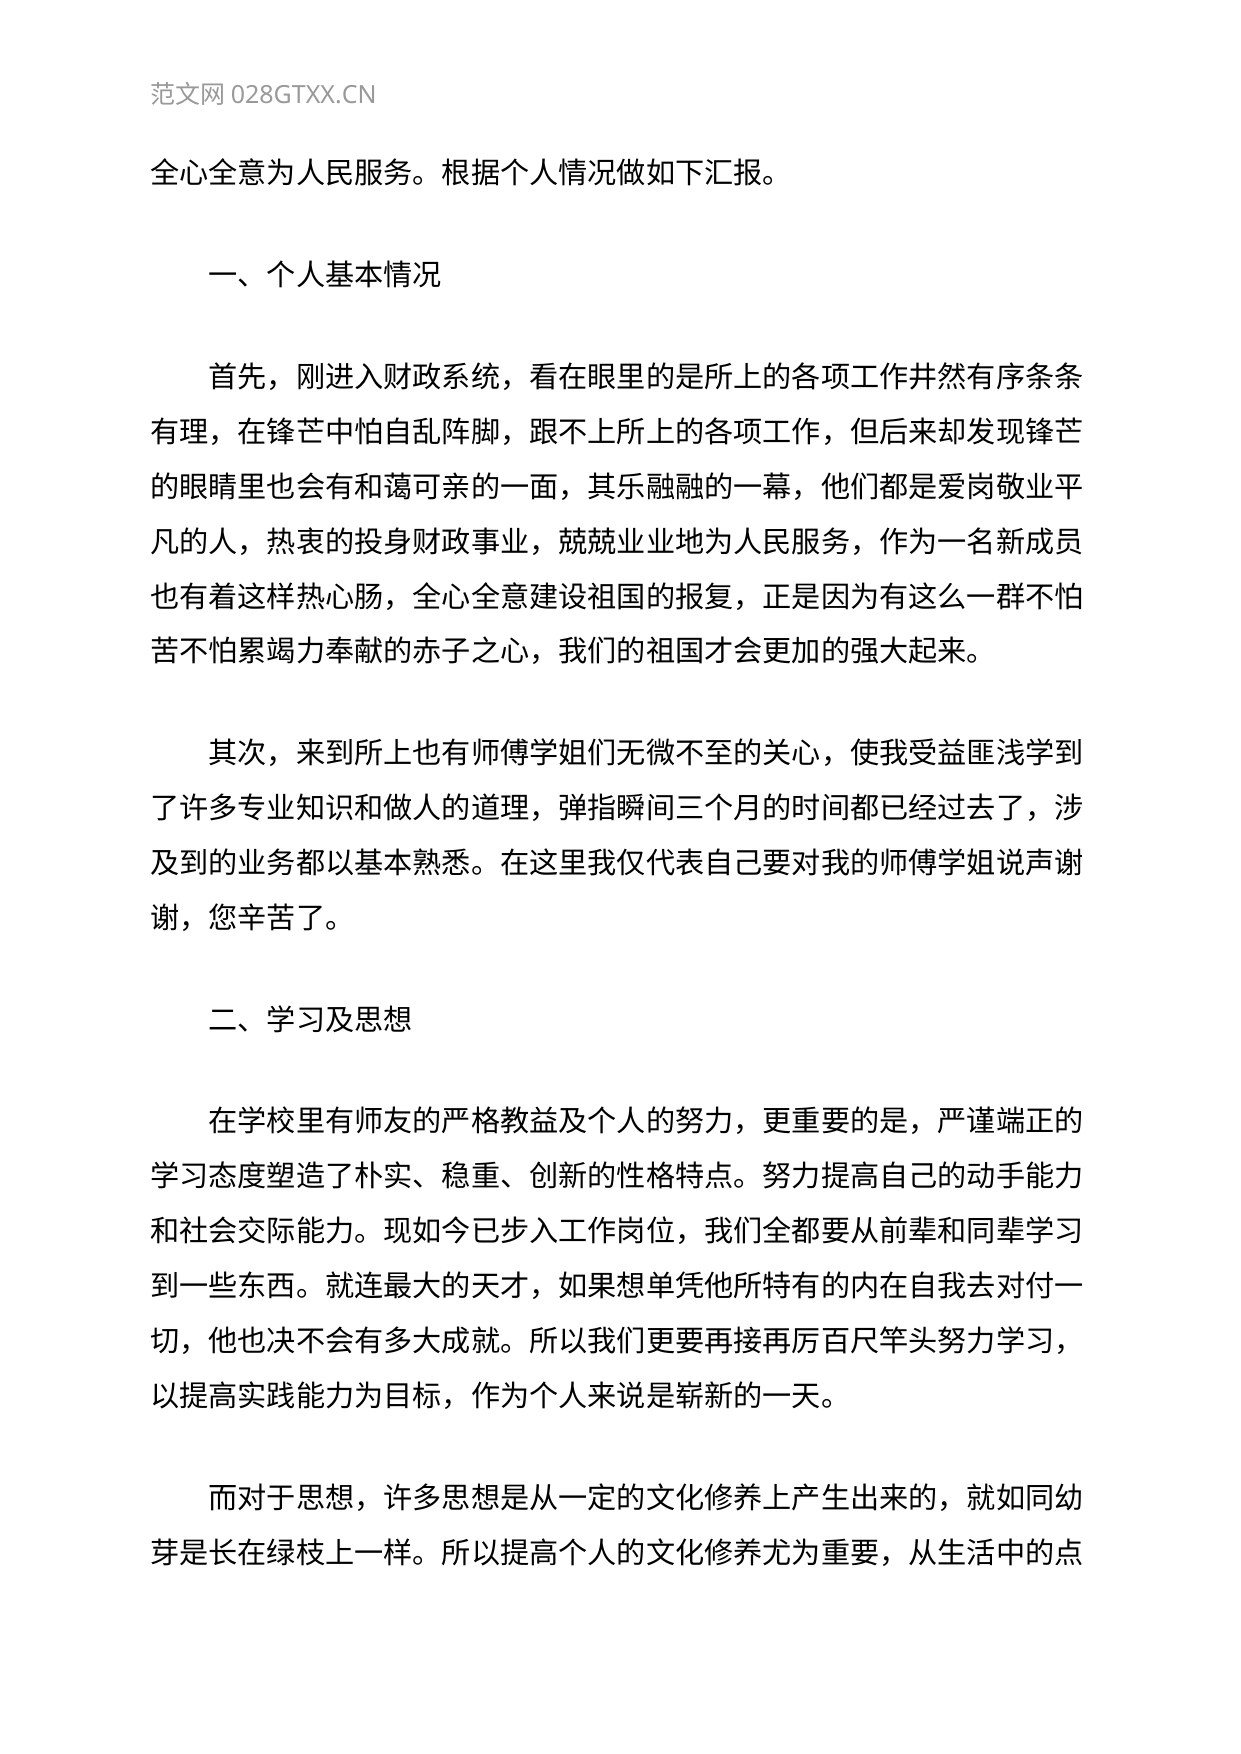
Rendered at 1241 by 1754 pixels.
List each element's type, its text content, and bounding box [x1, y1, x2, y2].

text 二、学习及思想 [150, 996, 1090, 1038]
text 首先，刚进入财政系统，看在眼里的是所上的各项工作井然有序条条有理，在锋芒中怕自乱阵脚，跟不上所上的各项工作，但后来却发现锋芒的眼睛里也会有和蔼可亲的一面，其乐融融的一幕，他们都是爱岗敬业平凡的人，热衷的投身财政事业，兢兢业业地为人民服务，作为一名新成员也有着这样热心肠，全心全意建设祖国的报复，正是因为有这么一群不怕苦不怕累竭力奉献的赤子之心，我们的祖国才会更加的强大起来。 [150, 353, 1090, 670]
text 一、个人基本情况 [150, 252, 1090, 294]
text 在学校里有师友的严格教益及个人的努力，更重要的是，严谨端正的学习态度塑造了朴实、稳重、创新的性格特点。努力提高自己的动手能力和社会交际能力。现如今已步入工作岗位，我们全都要从前辈和同辈学习到一些东西。就连最大的天才，如果想单凭他所特有的内在自我去对付一切，他也决不会有多大成就。所以我们更要再接再厉百尺竿头努力学习，以提高实践能力为目标，作为个人来说是崭新的一天。 [150, 1098, 1090, 1415]
text 其次，来到所上也有师傅学姐们无微不至的关心，使我受益匪浅学到了许多专业知识和做人的道理，弹指瞬间三个月的时间都已经过去了，涉及到的业务都以基本熟悉。在这里我仅代表自己要对我的师傅学姐说声谢谢，您辛苦了。 [150, 730, 1090, 937]
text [150, 1474, 1090, 1571]
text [150, 150, 1090, 192]
